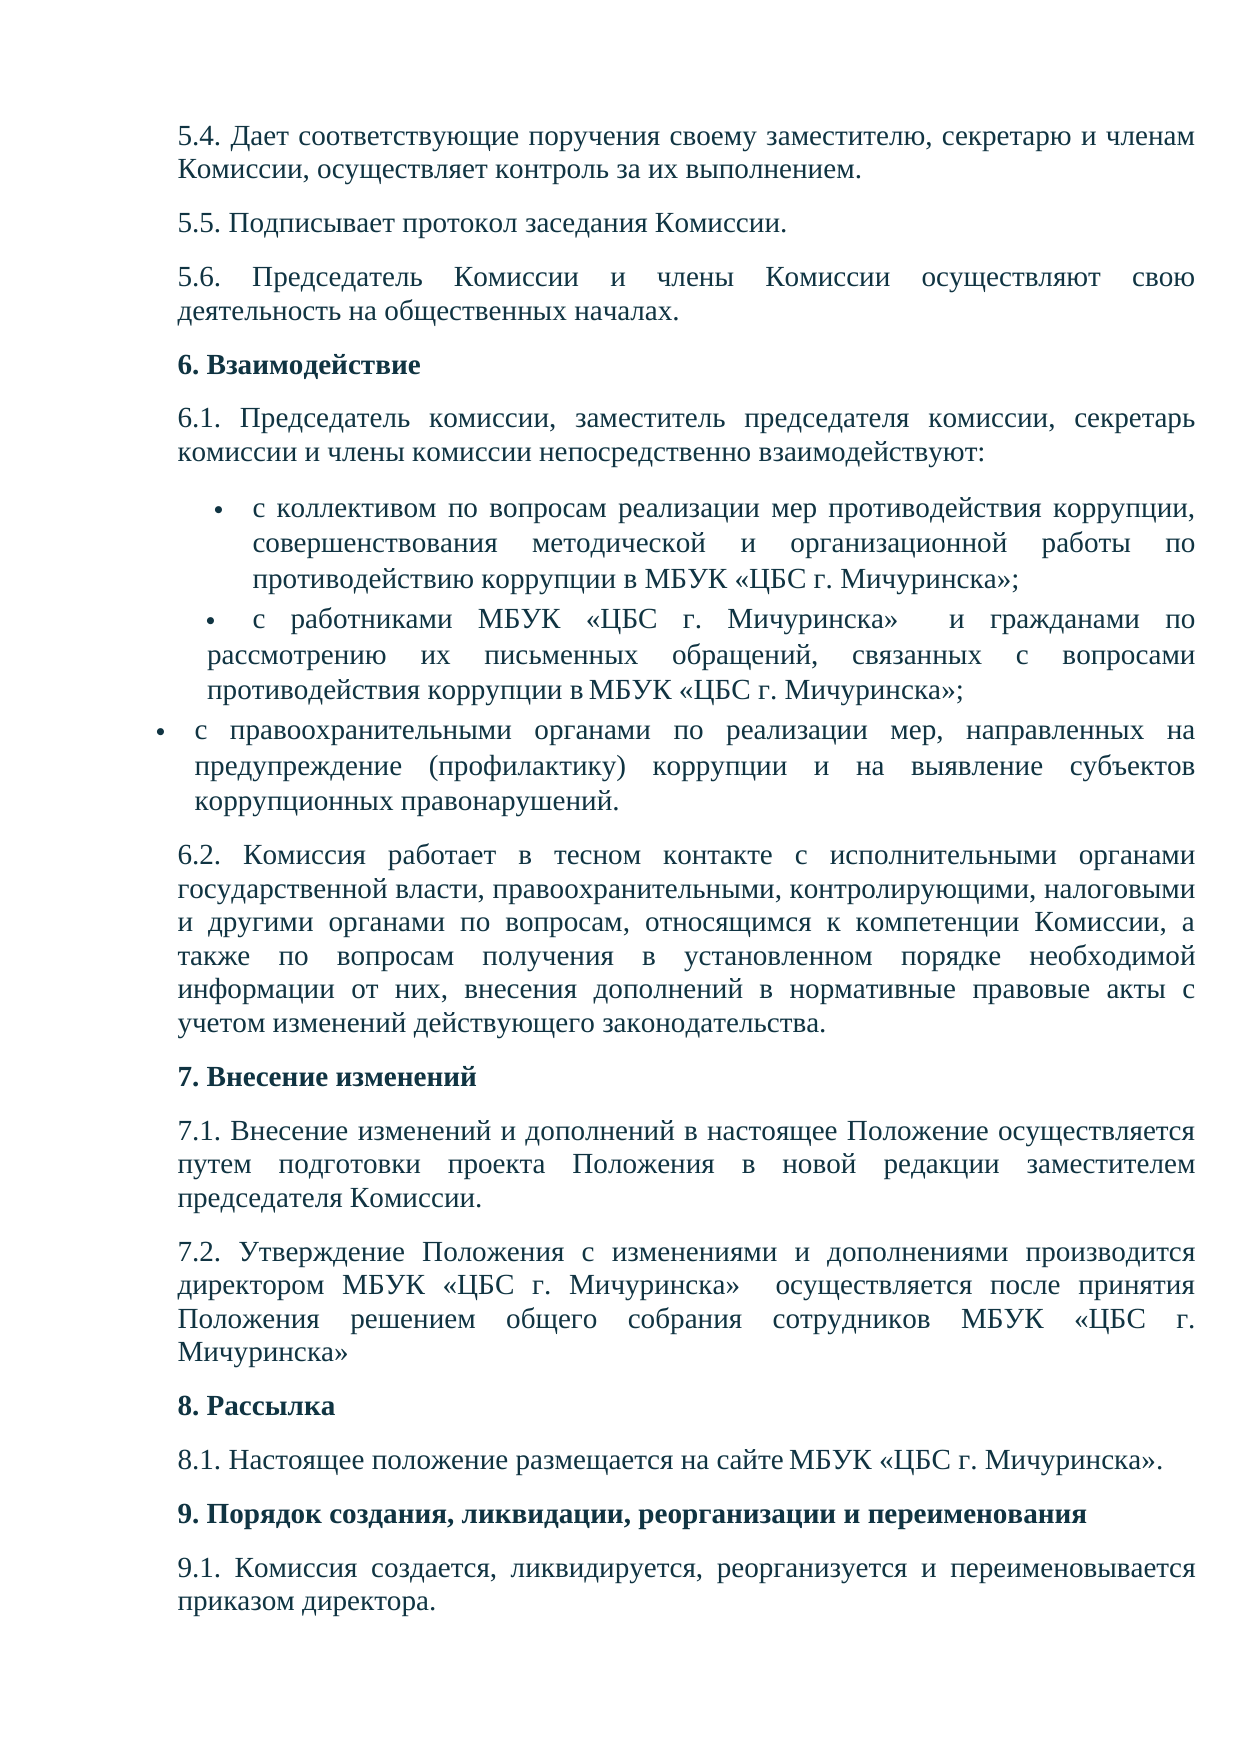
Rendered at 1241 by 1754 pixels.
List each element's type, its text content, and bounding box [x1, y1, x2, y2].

text 5.5. Подписывает протокол заседания Комиссии. [177, 206, 1196, 239]
text 7.2. Утверждение Положения с изменениями и дополнениями производится директором МБУК «ЦБС г. Мичуринска» осуществляется после принятия Положения решением общего собрания сотрудников МБУК «ЦБС г. Мичуринска» [177, 1234, 1196, 1368]
text 5.4. Дает соответствующие поручения своему заместителю, секретарю и членам Комиссии, осуществляет контроль за их выполнением. [177, 118, 1196, 185]
text 6.2. Комиссия работает в тесном контакте с исполнительными органами государственной власти, правоохранительными, контролирующими, налоговыми и другими органами по вопросам, относящимся к компетенции Комиссии, а также по вопросам получения в установленном порядке необходимой информации от них, внесения дополнений в нормативные правовые акты с учетом изменений действующего законодательства. [177, 837, 1196, 1039]
text 6.1. Председатель комиссии, заместитель председателя комиссии, секретарь комиссии и члены комиссии непосредственно взаимодействуют: [177, 401, 1196, 468]
text 7.1. Внесение изменений и дополнений в настоящее Положение осуществляется путем подготовки проекта Положения в новой редакции заместителем председателя Комиссии. [177, 1113, 1196, 1213]
text 8. Рассылка [177, 1388, 1196, 1422]
text 8.1. Настоящее положение размещается на сайте МБУК «ЦБС г. Мичуринска». [177, 1442, 1196, 1476]
list с правоохранительными органами по реализации мер, направленных на предупреждение (профилактику) коррупции и на выявление субъектов коррупционных правонарушений. [157, 711, 1196, 817]
text 7. Внесение изменений [177, 1059, 1196, 1092]
text 5.6. Председатель Комиссии и члены Комиссии осуществляют свою деятельность на общественных началах. [177, 259, 1196, 326]
text 9.1. Комиссия создается, ликвидируется, реорганизуется и переименовывается приказом директора. [177, 1550, 1196, 1617]
list с работниками МБУК «ЦБС г. Мичуринска» и гражданами по рассмотрению их письменных обращений, связанных с вопросами противодействия коррупции в МБУК «ЦБС г. Мичуринска»; [207, 599, 1196, 706]
text 6. Взаимодействие [177, 347, 1196, 380]
list с коллективом по вопросам реализации мер противодействия коррупции, совершенствования методической и организационной работы по противодействию коррупции в МБУК «ЦБС г. Мичуринска»; [215, 488, 1196, 594]
text 9. Порядок создания, ликвидации, реорганизации и переименования [177, 1496, 1196, 1529]
